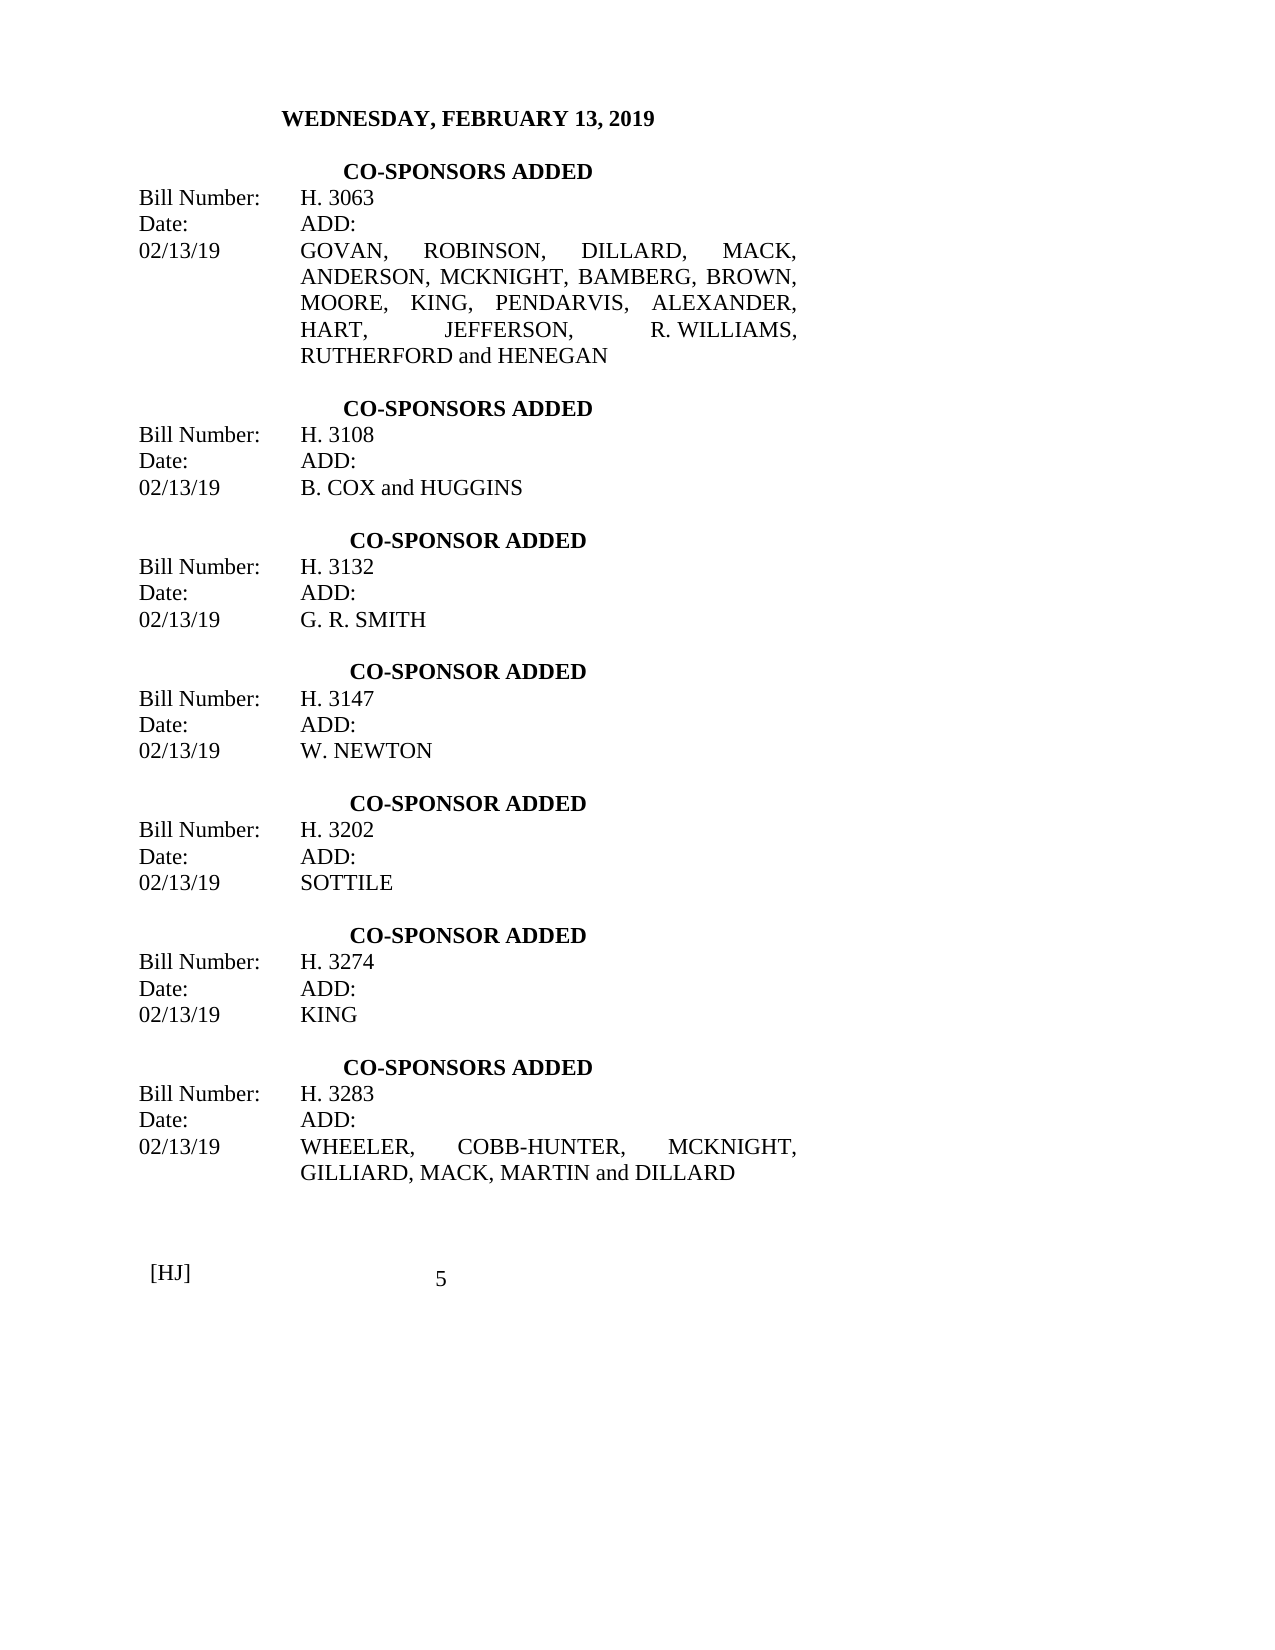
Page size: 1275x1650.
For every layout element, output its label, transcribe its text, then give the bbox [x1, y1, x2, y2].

table_cell 02/13/19 [128, 738, 289, 764]
table_cell ADD: [289, 579, 454, 606]
table_cell 02/13/19 [128, 606, 289, 632]
table_cell Date: [128, 1106, 289, 1133]
text CO-SPONSOR ADDED [127, 527, 786, 553]
table_cell GOVAN, ROBINSON, DILLARD, MACK, ANDERSON, MCKNIGHT, BAMBERG, BROWN, MOORE, KING, PENDARVIS, ALEXANDER, HART, JEFFERSON, R. WILLIAMS, RUTHERFORD and HENEGAN [289, 237, 808, 368]
table_cell G. R. SMITH [289, 606, 454, 632]
table_cell B. COX and HUGGINS [289, 474, 557, 500]
table_cell W. NEWTON [289, 738, 460, 764]
table_cell 02/13/19 [128, 474, 289, 500]
table_cell ADD: [289, 711, 460, 737]
table_header H. 3274 [289, 948, 404, 975]
table_header H. 3147 [289, 685, 460, 711]
text CO-SPONSORS ADDED [127, 395, 786, 421]
table_cell WHEELER, COBB-HUNTER, MCKNIGHT, GILLIARD, MACK, MARTIN and DILLARD [289, 1133, 808, 1186]
table_cell 02/13/19 [128, 869, 289, 896]
table_header H. 3132 [289, 553, 454, 579]
text CO-SPONSOR ADDED [127, 790, 786, 817]
table_cell Date: [128, 210, 289, 237]
text CO-SPONSORS ADDED [127, 1054, 786, 1080]
table_cell ADD: [289, 1106, 808, 1133]
table_cell 02/13/19 [128, 237, 289, 368]
table_cell ADD: [289, 843, 418, 869]
table_header Bill Number: [128, 553, 289, 579]
table_header H. 3202 [289, 817, 418, 843]
table_header Bill Number: [128, 421, 289, 448]
table_cell Date: [128, 843, 289, 869]
table_header H. 3063 [289, 184, 808, 210]
table_header Bill Number: [128, 685, 289, 711]
table_cell ADD: [289, 448, 557, 474]
table_cell 02/13/19 [128, 1133, 289, 1186]
table_header Bill Number: [128, 817, 289, 843]
table_cell KING [289, 1001, 404, 1027]
table_cell ADD: [289, 975, 404, 1001]
table_header Bill Number: [128, 1080, 289, 1106]
text CO-SPONSOR ADDED [127, 922, 786, 948]
text CO-SPONSOR ADDED [127, 658, 786, 685]
table_cell Date: [128, 711, 289, 737]
table_header H. 3283 [289, 1080, 808, 1106]
table_header Bill Number: [128, 948, 289, 975]
table_cell Date: [128, 975, 289, 1001]
table_header H. 3108 [289, 421, 557, 448]
table_header Bill Number: [128, 184, 289, 210]
table_cell SOTTILE [289, 869, 418, 896]
table_cell Date: [128, 579, 289, 606]
text CO-SPONSORS ADDED [127, 158, 786, 184]
table_cell Date: [128, 448, 289, 474]
table_cell ADD: [289, 210, 808, 237]
table_cell 02/13/19 [128, 1001, 289, 1027]
